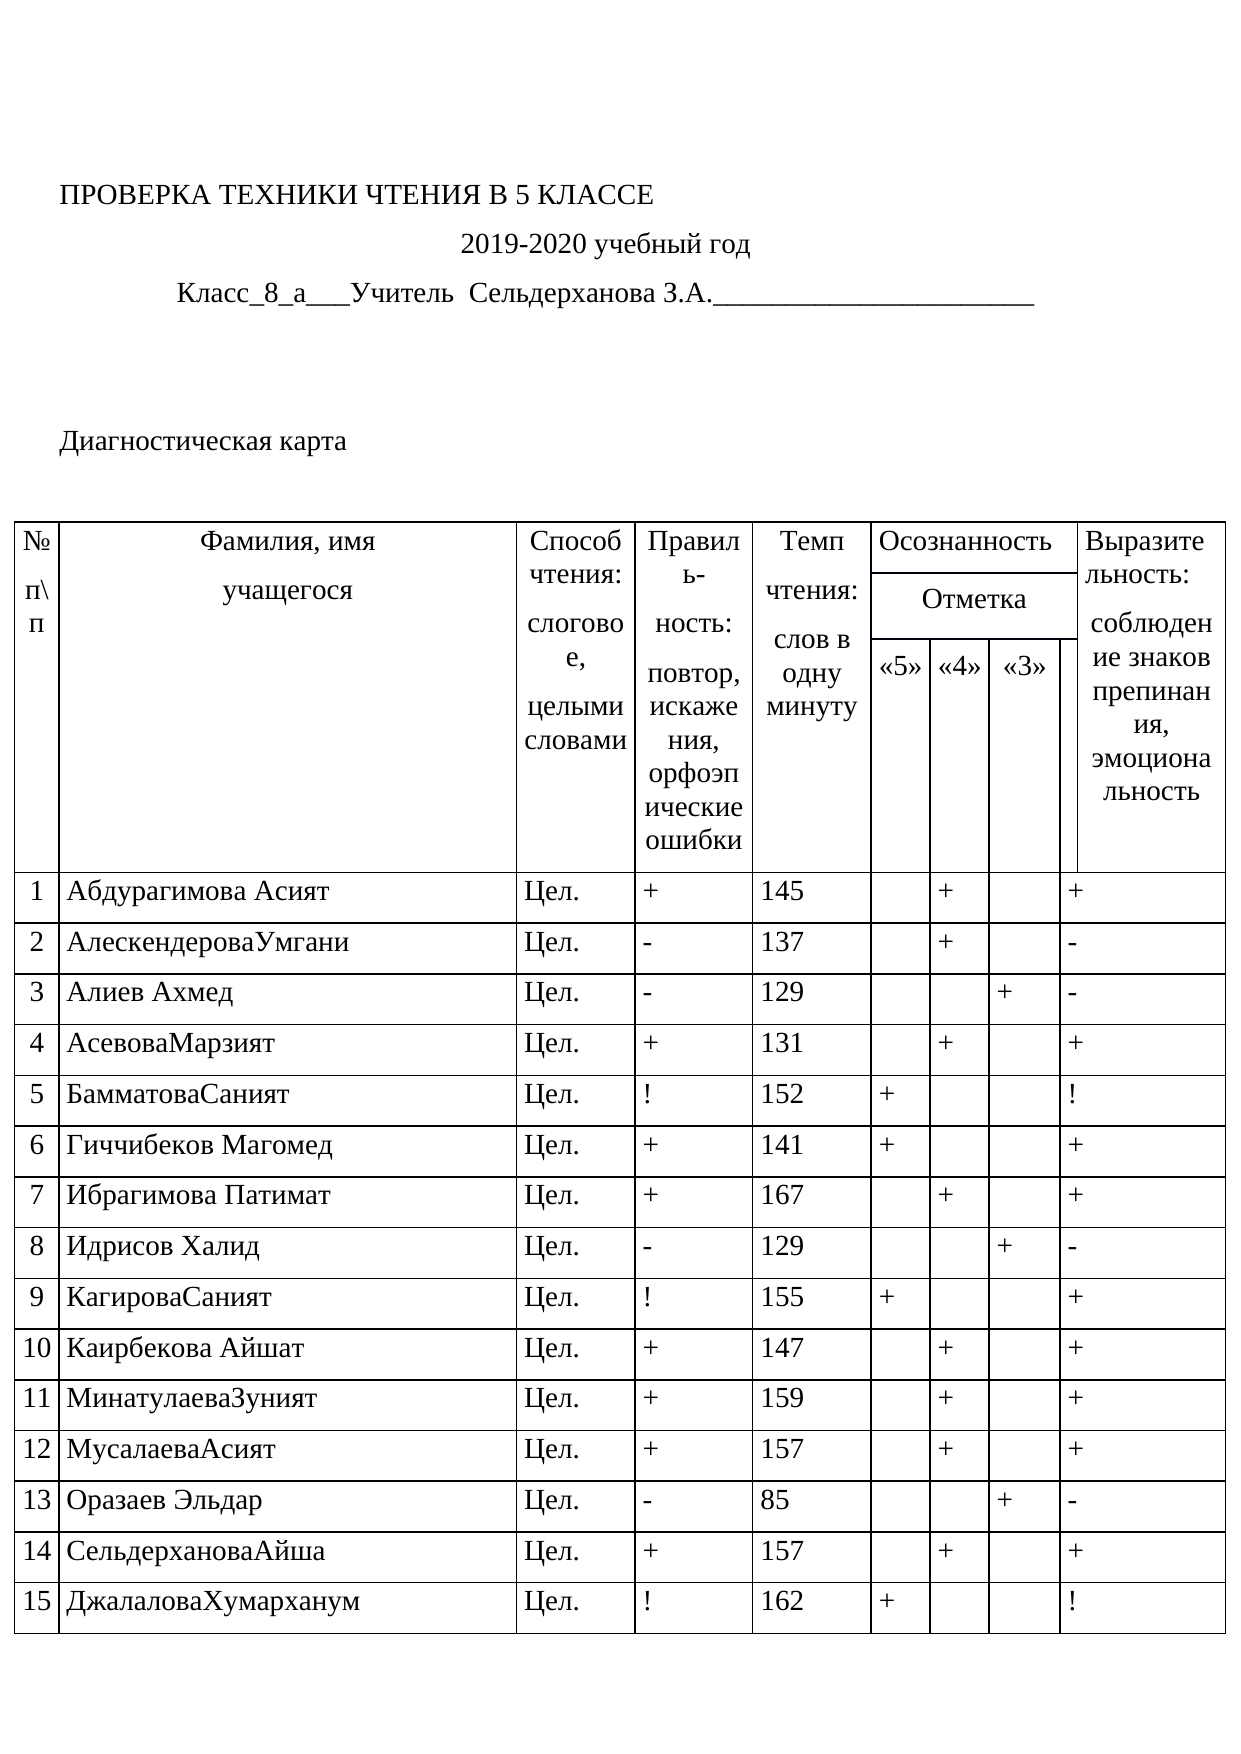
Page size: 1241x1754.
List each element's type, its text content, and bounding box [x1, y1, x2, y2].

table_cell + [1061, 1431, 1225, 1480]
table_cell [1061, 640, 1077, 872]
text ПРОВЕРКА ТЕХНИКИ ЧТЕНИЯ В 5 КЛАССЕ [59, 177, 1152, 211]
table_cell + [636, 1025, 752, 1074]
table_cell + [931, 1381, 988, 1429]
table_cell «3» [990, 640, 1059, 872]
table_cell [872, 1228, 929, 1277]
table_cell ! [1061, 1583, 1225, 1632]
table_cell + [931, 1025, 988, 1074]
table_cell 4 [15, 1025, 58, 1074]
table_cell [872, 873, 929, 922]
table_cell 147 [753, 1330, 870, 1379]
table_cell Цел. [517, 1228, 634, 1277]
table_cell + [931, 1178, 988, 1227]
table_cell АсевоваМарзият [60, 1025, 516, 1074]
table_cell + [931, 1330, 988, 1379]
table_cell 145 [753, 873, 870, 922]
table_cell - [636, 1482, 752, 1531]
table_cell - [636, 975, 752, 1024]
table_cell 131 [753, 1025, 870, 1074]
table_cell 7 [15, 1178, 58, 1227]
table_cell [931, 1279, 988, 1328]
table_header Правиль- ность: повтор, искажения, орфоэпические ошибки [636, 523, 752, 872]
table_cell [990, 1431, 1059, 1480]
table_cell 6 [15, 1127, 58, 1176]
table_cell «4» [931, 640, 988, 872]
table_cell [931, 1482, 988, 1531]
table_cell Цел. [517, 1279, 634, 1328]
table_cell [872, 1178, 929, 1227]
table_cell ! [636, 1279, 752, 1328]
table_cell [990, 1583, 1059, 1632]
table_cell Цел. [517, 1431, 634, 1480]
table_cell 8 [15, 1228, 58, 1277]
table_cell [872, 975, 929, 1024]
table_cell 13 [15, 1482, 58, 1531]
table_cell [990, 1330, 1059, 1379]
table_cell ! [636, 1583, 752, 1632]
table_cell + [990, 1228, 1059, 1277]
table_cell 14 [15, 1533, 58, 1582]
table_cell 5 [15, 1076, 58, 1125]
table_cell 152 [753, 1076, 870, 1125]
table_cell 141 [753, 1127, 870, 1176]
table_cell Цел. [517, 1583, 634, 1632]
table_cell ! [1061, 1076, 1225, 1125]
table_cell Цел. [517, 1381, 634, 1429]
table_cell Цел. [517, 924, 634, 973]
table_cell ! [636, 1076, 752, 1125]
table_cell + [931, 1431, 988, 1480]
table_cell + [1061, 1533, 1225, 1582]
table_cell 11 [15, 1381, 58, 1429]
table_cell Цел. [517, 1076, 634, 1125]
table_header № п\п [15, 523, 58, 872]
table_cell Цел. [517, 1330, 634, 1379]
table_cell 167 [753, 1178, 870, 1227]
table_cell + [931, 924, 988, 973]
table_cell 157 [753, 1533, 870, 1582]
table_cell - [636, 924, 752, 973]
table_cell 159 [753, 1381, 870, 1429]
table_cell - [1061, 924, 1225, 973]
table_cell Цел. [517, 873, 634, 922]
table_cell - [1061, 1228, 1225, 1277]
table_cell Идрисов Халид [60, 1228, 516, 1277]
table_cell + [636, 1330, 752, 1379]
table_cell [990, 1127, 1059, 1176]
table_cell Отметка [872, 574, 1077, 638]
table_cell 85 [753, 1482, 870, 1531]
table_cell [990, 1025, 1059, 1074]
table_cell Цел. [517, 1127, 634, 1176]
table_cell [990, 1279, 1059, 1328]
table_header Осознанность [872, 523, 1077, 572]
table_cell + [931, 1533, 988, 1582]
table_cell 9 [15, 1279, 58, 1328]
table_cell [931, 975, 988, 1024]
table_cell Ибрагимова Патимат [60, 1178, 516, 1227]
table_cell [872, 1025, 929, 1074]
table_cell [872, 1431, 929, 1480]
table_cell БамматоваСаният [60, 1076, 516, 1125]
table_cell [931, 1127, 988, 1176]
table_cell + [872, 1279, 929, 1328]
table_cell Цел. [517, 1533, 634, 1582]
table_cell [872, 1533, 929, 1582]
table_cell + [636, 1431, 752, 1480]
text 2019-2020 учебный год [59, 226, 1152, 260]
table_cell Цел. [517, 1025, 634, 1074]
text Диагностическая карта [59, 423, 1152, 456]
table_cell Оразаев Эльдар [60, 1482, 516, 1531]
table_cell МусалаеваАсият [60, 1431, 516, 1480]
table_cell 157 [753, 1431, 870, 1480]
table_cell Алиев Ахмед [60, 975, 516, 1024]
table_cell + [636, 1533, 752, 1582]
table_cell КагироваСаният [60, 1279, 516, 1328]
table_cell 2 [15, 924, 58, 973]
table_header Фамилия, имя учащегося [60, 523, 516, 872]
table_cell Цел. [517, 975, 634, 1024]
table_cell + [1061, 873, 1225, 922]
table_cell [872, 924, 929, 973]
table_cell [990, 1381, 1059, 1429]
table_cell 129 [753, 1228, 870, 1277]
table_cell 1 [15, 873, 58, 922]
table_cell МинатулаеваЗуният [60, 1381, 516, 1429]
text Класс_8_а___Учитель Сельдерханова З.А.______________________ [59, 275, 1152, 309]
table_cell [872, 1482, 929, 1531]
table_header Способ чтения: слоговое, целыми словами [517, 523, 634, 872]
table_cell + [636, 1127, 752, 1176]
table_header Темп чтения: слов в одну минуту [753, 523, 870, 872]
table_cell [990, 1178, 1059, 1227]
table_cell [872, 1381, 929, 1429]
table_cell - [1061, 975, 1225, 1024]
table_cell 155 [753, 1279, 870, 1328]
table_cell Каирбекова Айшат [60, 1330, 516, 1379]
table_cell + [636, 1178, 752, 1227]
table_cell [872, 1330, 929, 1379]
table_cell Цел. [517, 1482, 634, 1531]
table_cell [931, 1583, 988, 1632]
table_cell + [1061, 1330, 1225, 1379]
table_cell 10 [15, 1330, 58, 1379]
table_cell + [636, 1381, 752, 1429]
table_cell + [1061, 1178, 1225, 1227]
table_cell ДжалаловаХумарханум [60, 1583, 516, 1632]
table_cell 3 [15, 975, 58, 1024]
table_cell [931, 1228, 988, 1277]
table_cell + [636, 873, 752, 922]
table_cell [931, 1076, 988, 1125]
table_cell + [1061, 1025, 1225, 1074]
table_cell Цел. [517, 1178, 634, 1227]
table_cell - [1061, 1482, 1225, 1531]
table_cell [990, 873, 1059, 922]
table_cell + [990, 975, 1059, 1024]
table_cell АлескендероваУмгани [60, 924, 516, 973]
table_cell 12 [15, 1431, 58, 1480]
table_cell 137 [753, 924, 870, 973]
table_cell [990, 924, 1059, 973]
table_cell «5» [872, 640, 929, 872]
table_cell [990, 1076, 1059, 1125]
table_cell + [872, 1076, 929, 1125]
table_cell [990, 1533, 1059, 1582]
table_cell + [990, 1482, 1059, 1531]
table_header Выразительность: соблюдение знаков препинания, эмоциональность [1078, 523, 1225, 872]
table_cell - [636, 1228, 752, 1277]
table_cell 129 [753, 975, 870, 1024]
table_cell + [931, 873, 988, 922]
table_cell Гиччибеков Магомед [60, 1127, 516, 1176]
table_cell + [1061, 1381, 1225, 1429]
table_cell + [872, 1127, 929, 1176]
table_cell 162 [753, 1583, 870, 1632]
table_cell 15 [15, 1583, 58, 1632]
table_cell СельдерхановаАйша [60, 1533, 516, 1582]
table_cell Абдурагимова Асият [60, 873, 516, 922]
table_cell + [1061, 1279, 1225, 1328]
table_cell + [1061, 1127, 1225, 1176]
table_cell + [872, 1583, 929, 1632]
